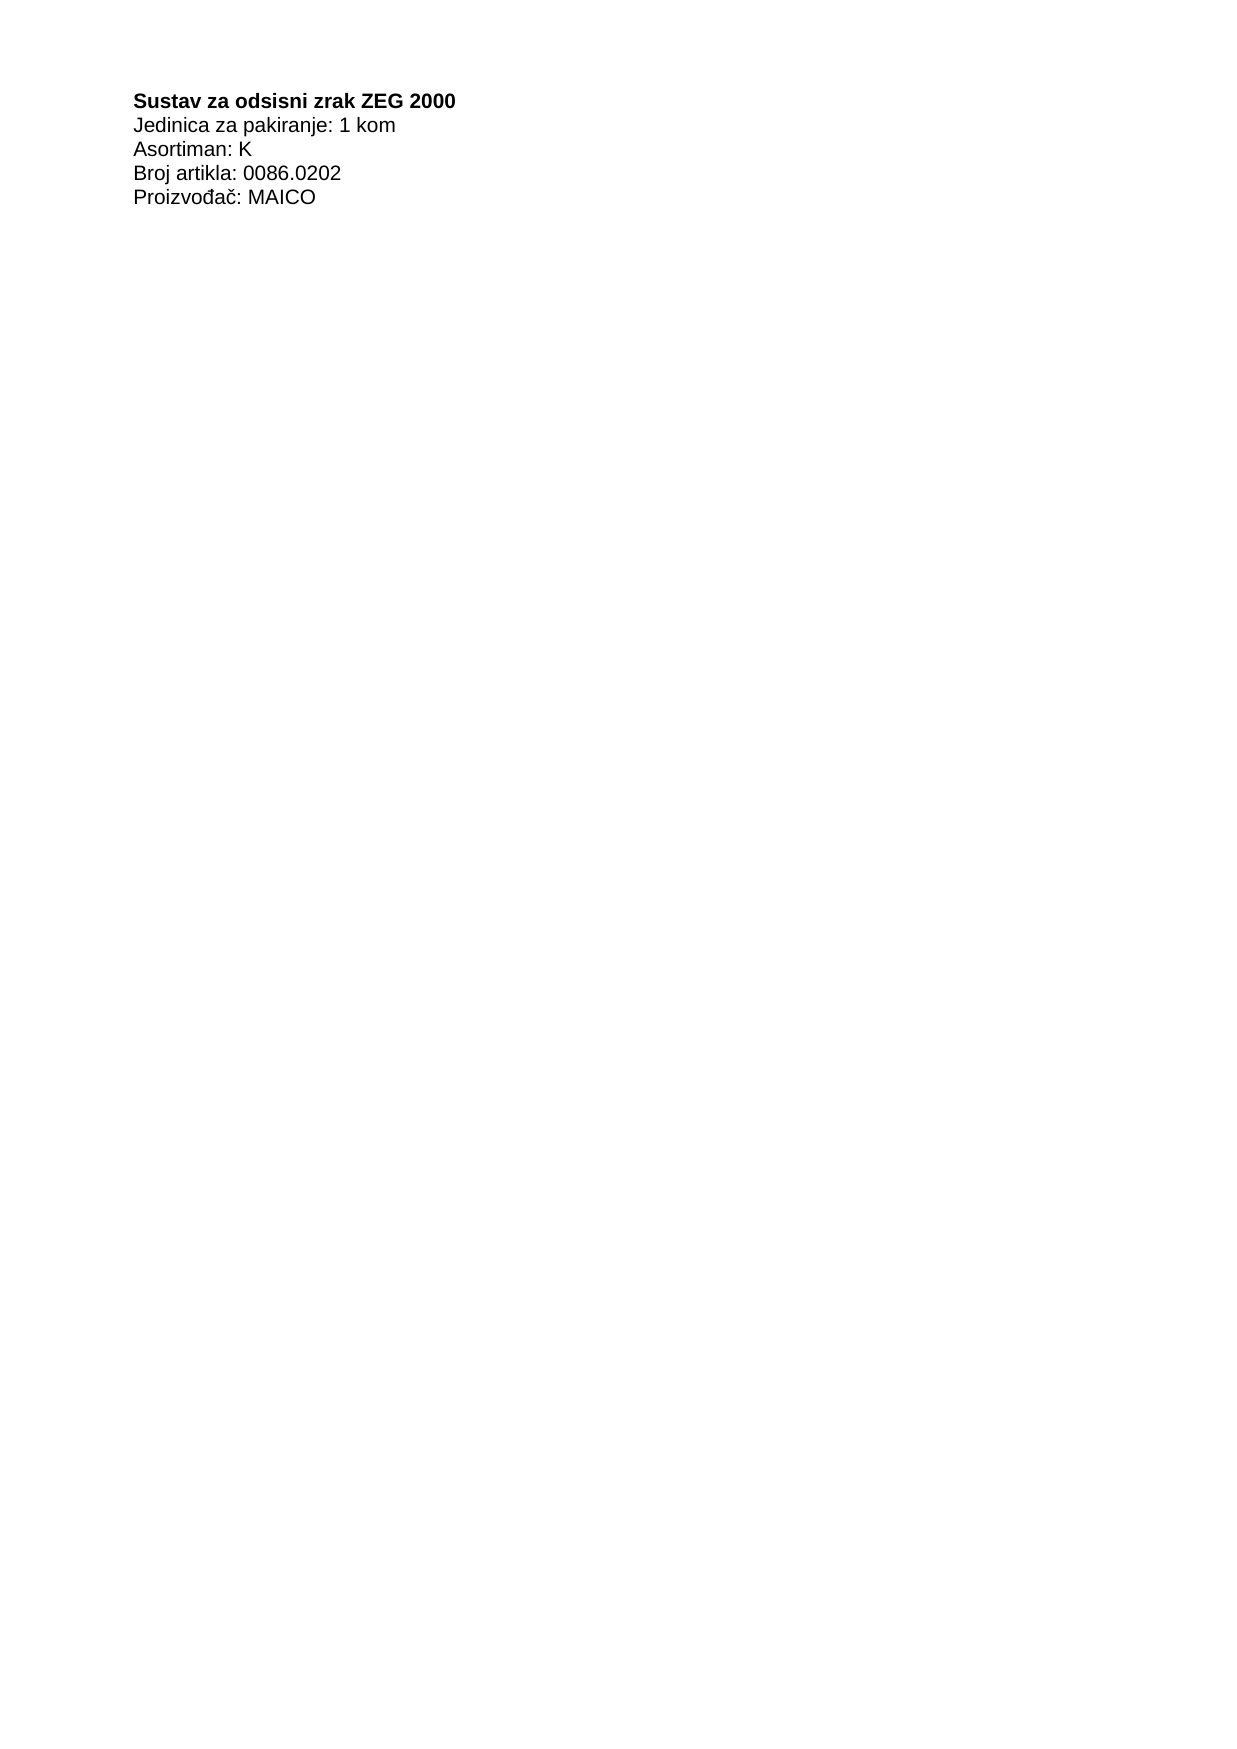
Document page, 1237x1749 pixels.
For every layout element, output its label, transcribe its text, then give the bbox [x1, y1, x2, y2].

text Sustav za odsisni zrak ZEG 2000Jedinica za pakiranje: 1 komAsortiman: K Broj artikla: 0086.0202Proizvođač: MAICO [133, 89, 1148, 208]
